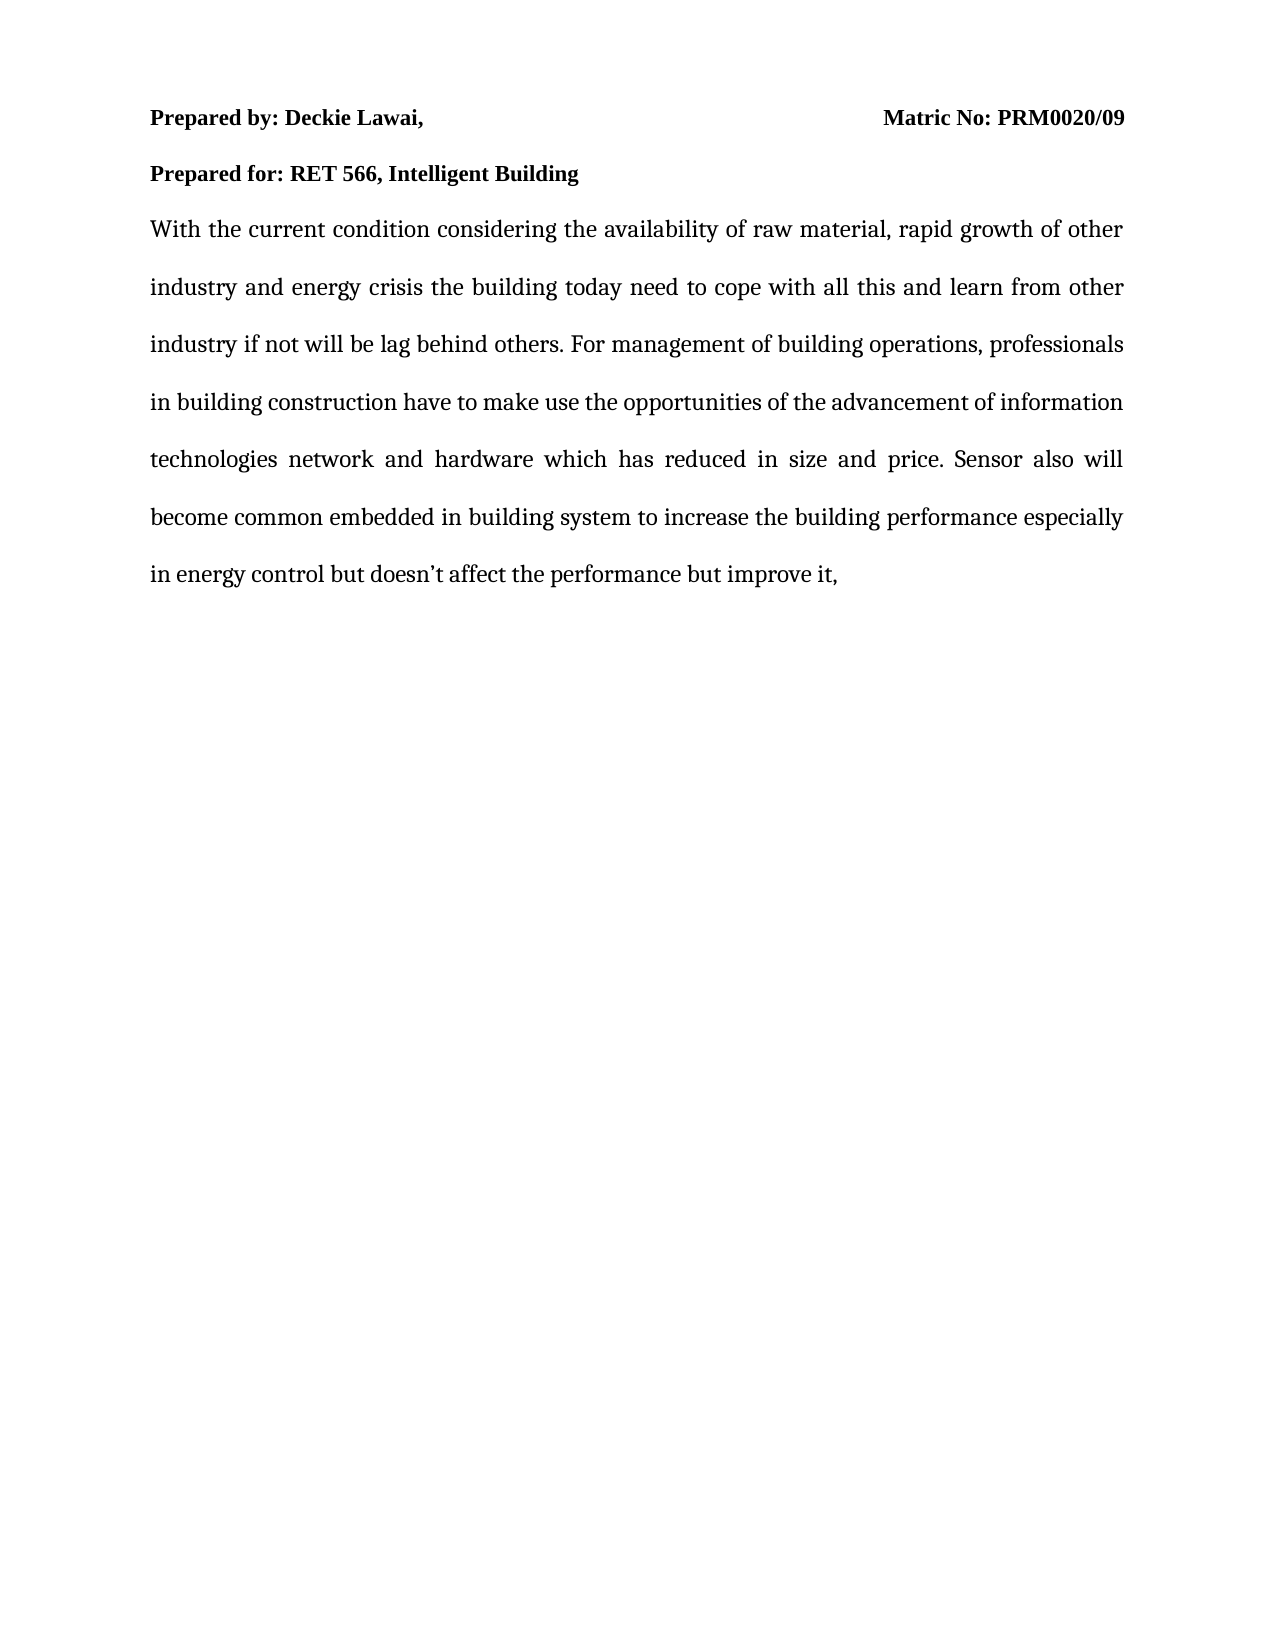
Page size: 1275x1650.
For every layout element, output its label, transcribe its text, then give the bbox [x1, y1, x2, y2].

text With the current condition considering the availability of raw material, rapid growth of other industry and energy crisis the building today need to cope with all this and learn from other industry if not will be lag behind others. For management of building operations, professionals in building construction have to make use the opportunities of the advancement of information technologies network and hardware which has reduced in size and price. Sensor also will become common embedded in building system to increase the building performance especially in energy control but doesn’t affect the performance but improve it, [150, 215, 1125, 589]
